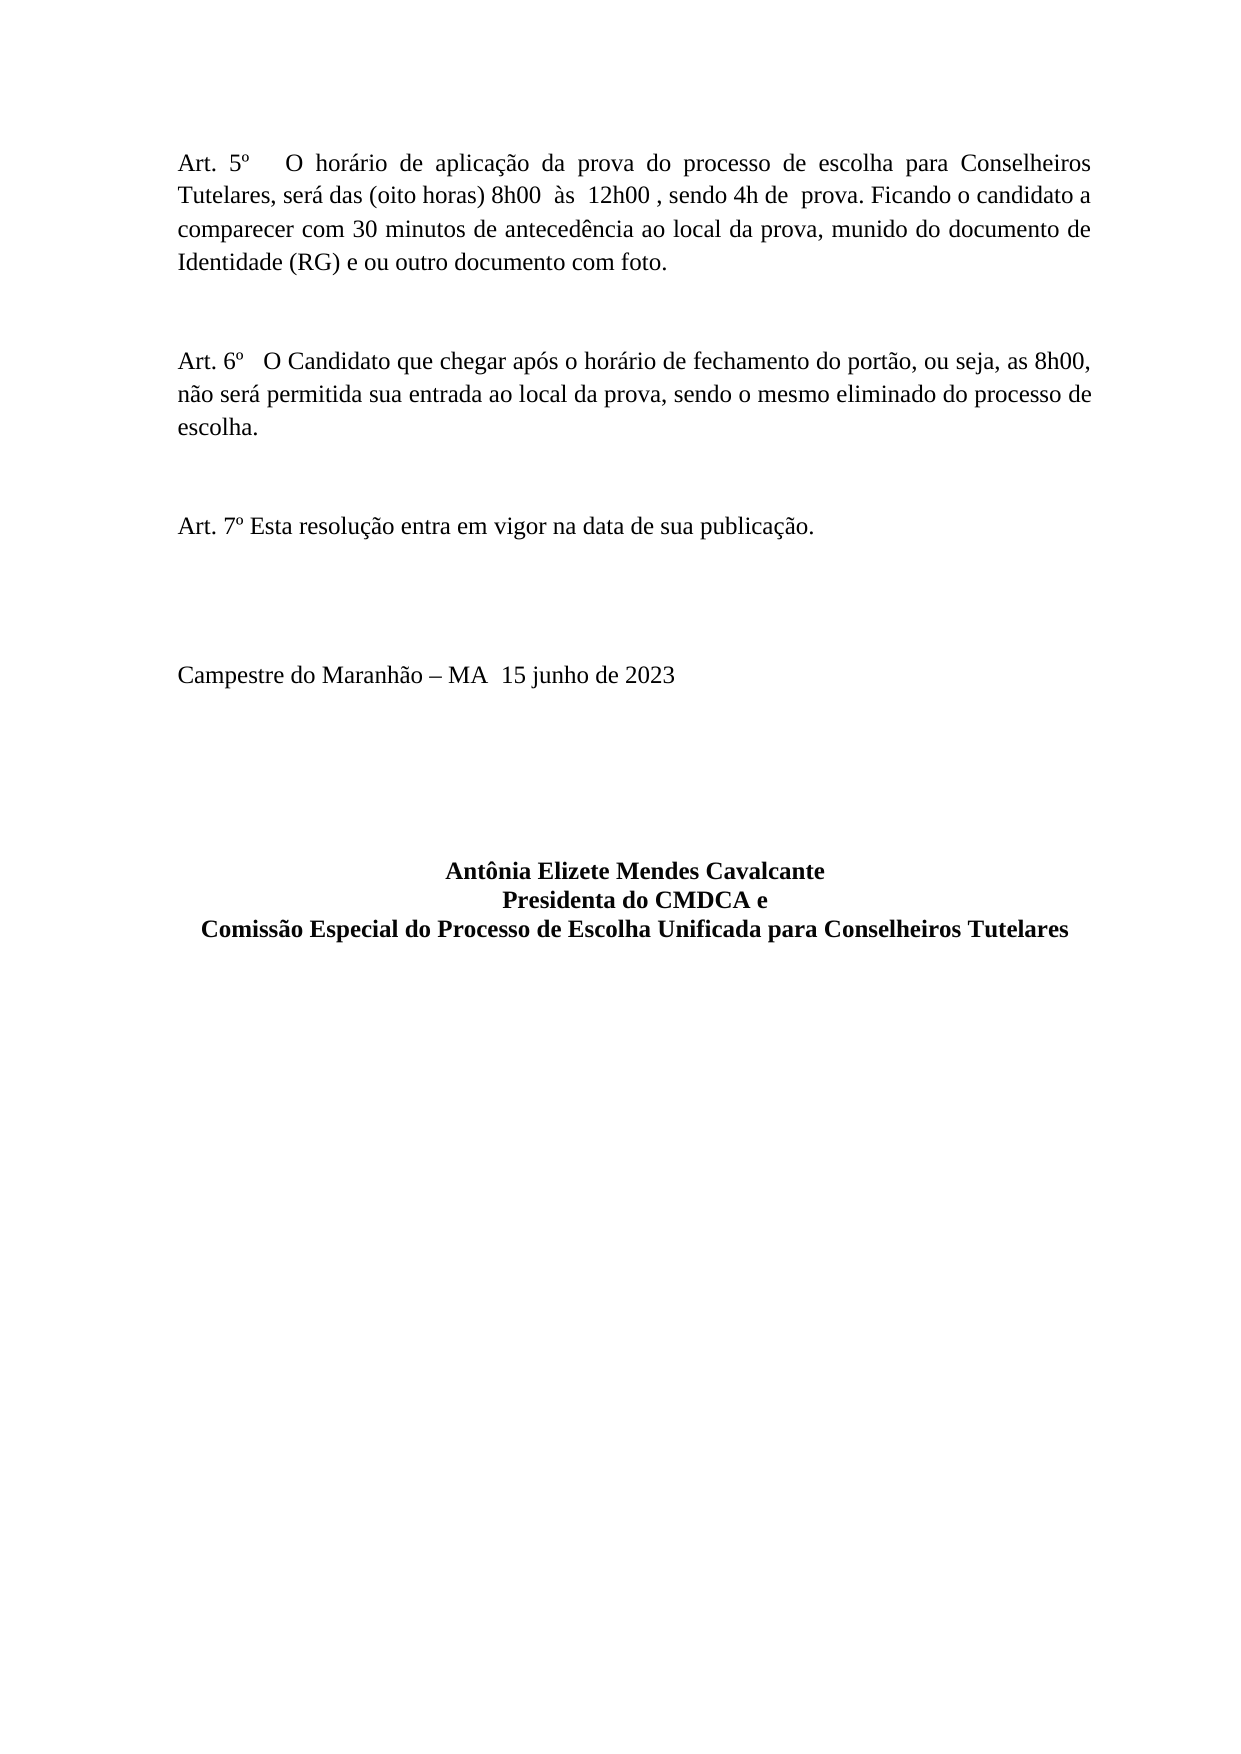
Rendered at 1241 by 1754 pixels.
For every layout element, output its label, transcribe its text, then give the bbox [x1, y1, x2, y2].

text Comissão Especial do Processo de Escolha Unificada para Conselheiros Tutelares [177, 914, 1093, 942]
text Presidenta do CMDCA e [177, 885, 1093, 914]
text Art. 6º O Candidato que chegar após o horário de fechamento do portão, ou seja, as 8h00, não será permitida sua entrada ao local da prova, sendo o mesmo eliminado do processo de escolha. [177, 346, 1093, 441]
text Campestre do Maranhão – MA 15 junho de 2023 [177, 661, 1093, 689]
text Art. 5º O horário de aplicação da prova do processo de escolha para Conselheiros Tutelares, será das (oito horas) 8h00 às 12h00 , sendo 4h de prova. Ficando o candidato a comparecer com 30 minutos de antecedência ao local da prova, munido do documento de Identidade (RG) e ou outro documento com foto. [177, 148, 1093, 275]
text Antônia Elizete Mendes Cavalcante [177, 856, 1093, 885]
text Art. 7º Esta resolução entra em vigor na data de sua publicação. [177, 511, 1093, 540]
